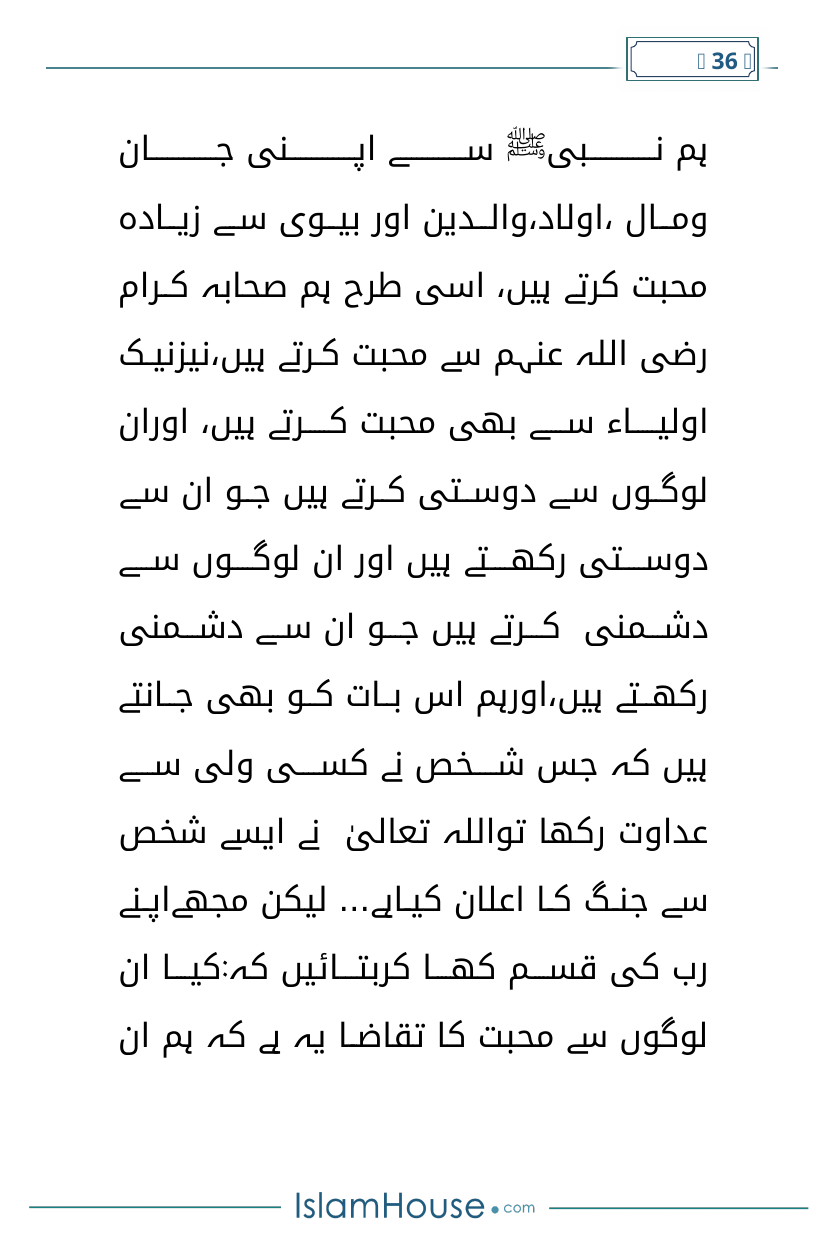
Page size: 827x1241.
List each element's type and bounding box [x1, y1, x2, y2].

picture [288, 1187, 809, 1225]
picture [22, 1186, 281, 1224]
text [118, 118, 709, 1068]
